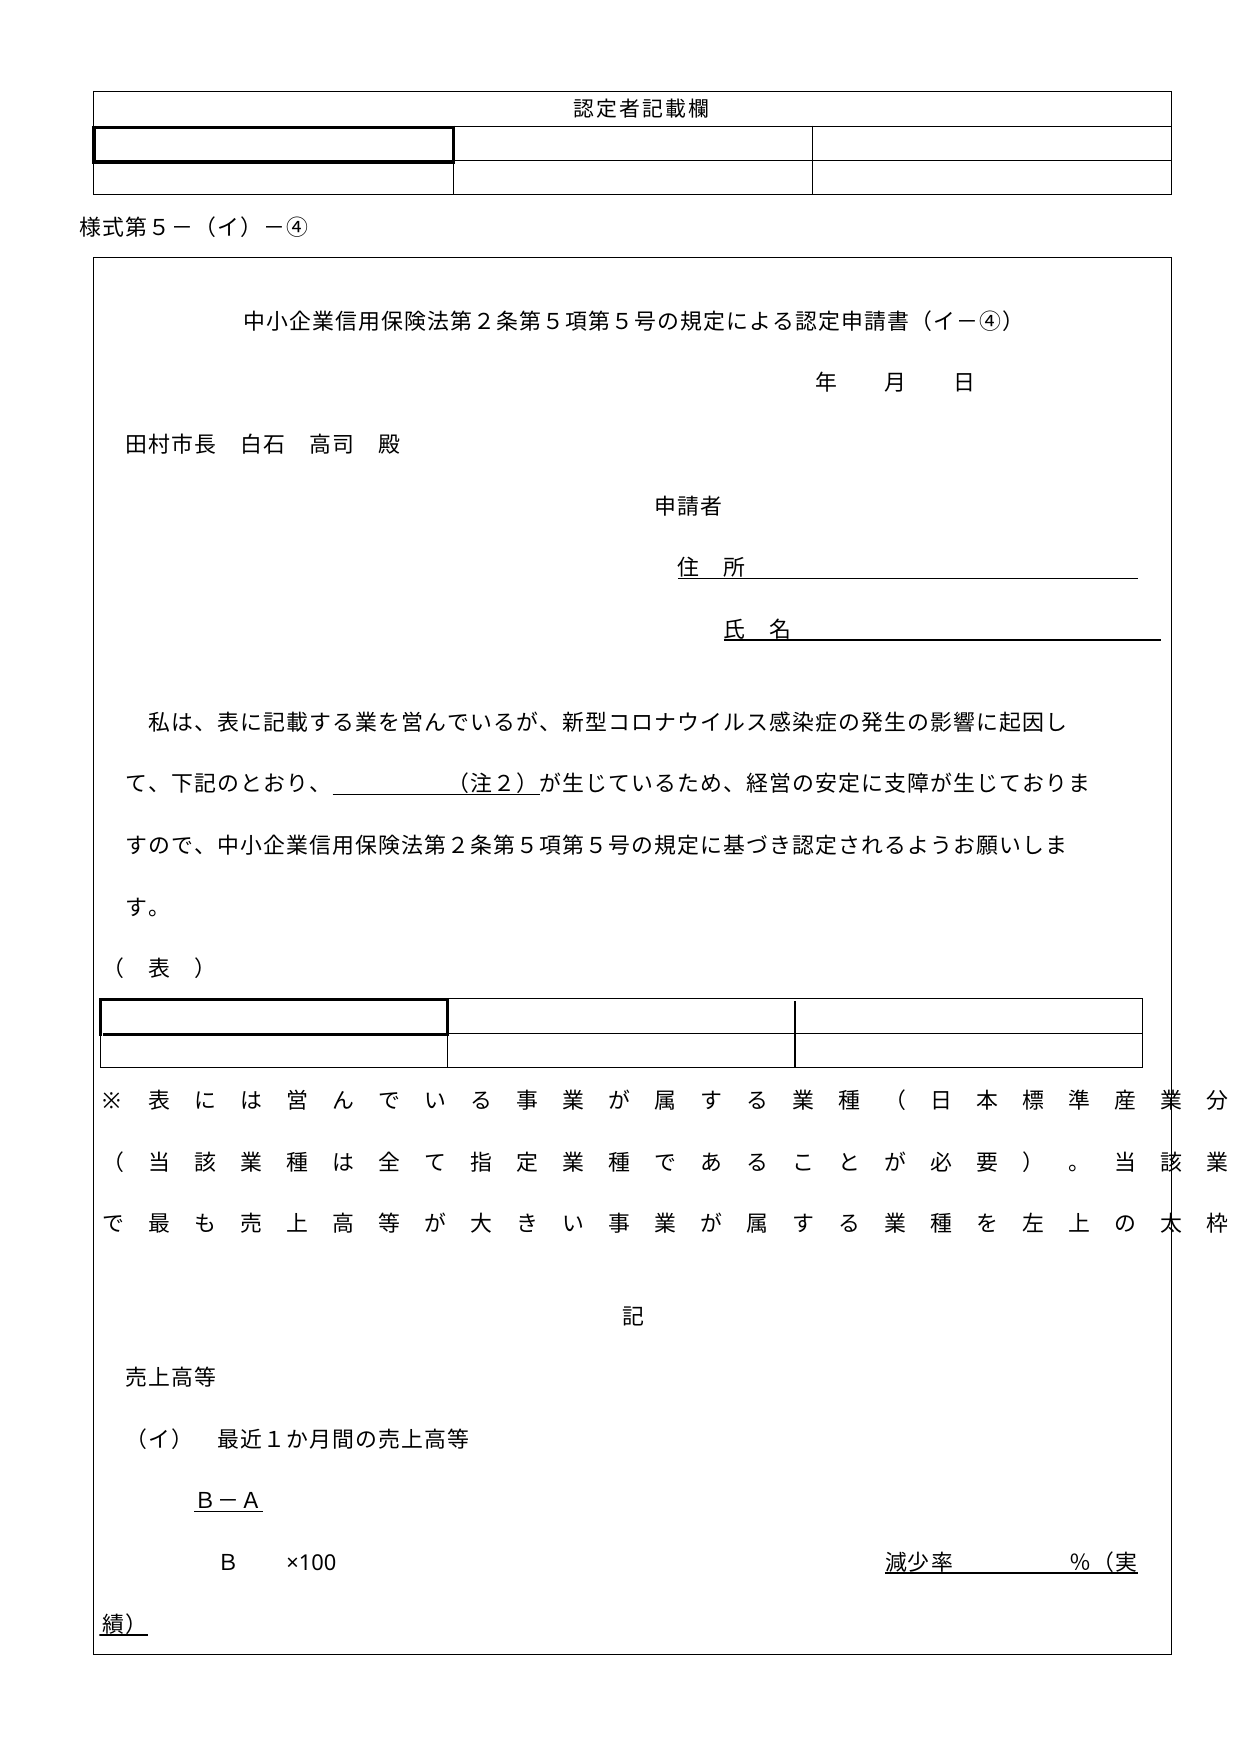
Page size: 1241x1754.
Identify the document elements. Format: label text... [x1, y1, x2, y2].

table_cell [455, 127, 812, 160]
table_cell [96, 129, 452, 160]
text 様式第５－（イ）－④ [79, 195, 1161, 257]
table_header 認定者記載欄 [94, 92, 1171, 126]
table_cell [94, 164, 453, 194]
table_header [94, 258, 1171, 1654]
table_cell [813, 127, 1171, 160]
table_cell [454, 161, 812, 194]
table_cell [813, 161, 1171, 194]
